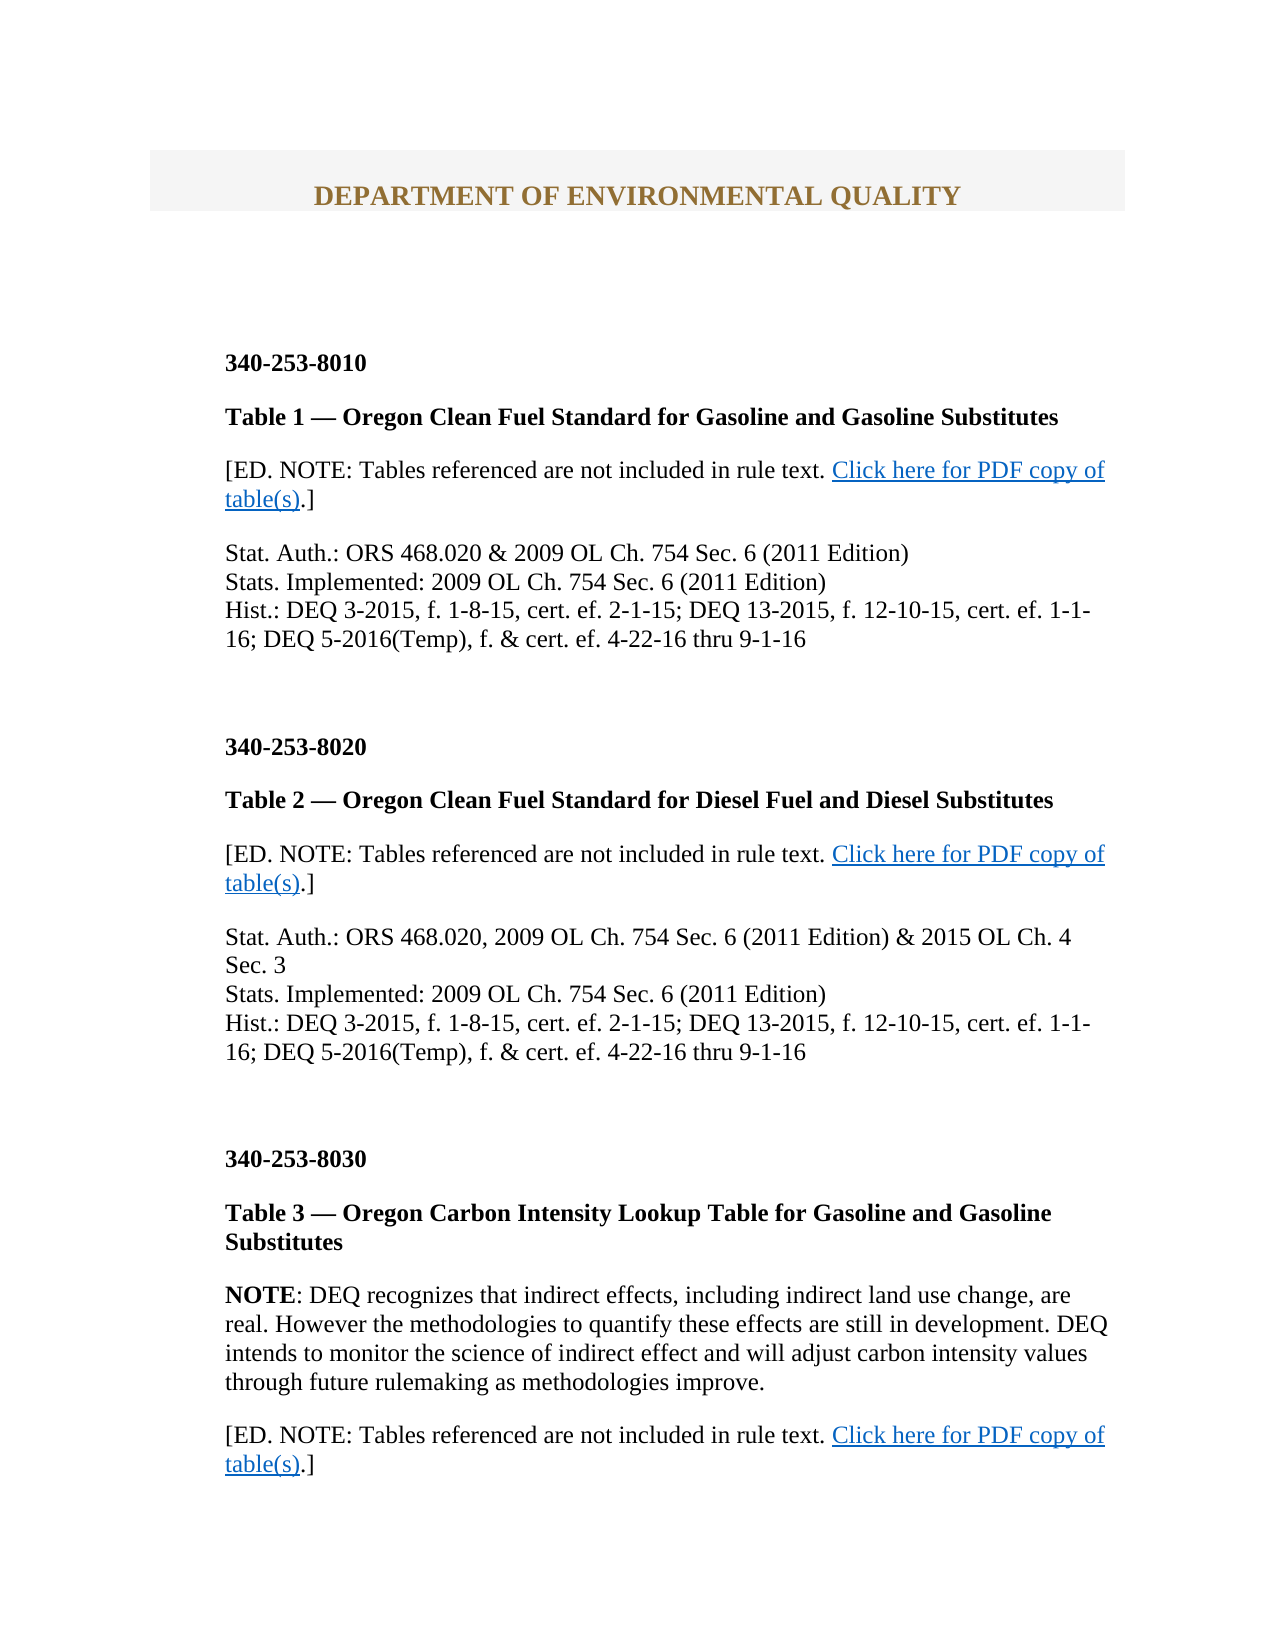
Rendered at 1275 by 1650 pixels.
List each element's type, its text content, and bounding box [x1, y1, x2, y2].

text Table 1 — Oregon Clean Fuel Standard for Gasoline and Gasoline Substitutes [225, 402, 1110, 430]
text Table 2 — Oregon Clean Fuel Standard for Diesel Fuel and Diesel Substitutes [225, 785, 1110, 814]
text [ED. NOTE: Tables referenced are not included in rule text. Click here for PDF copy of table(s).] [225, 839, 1110, 897]
text 340-253-8010 [225, 348, 1110, 377]
text DEPARTMENT OF ENVIRONMENTAL QUALITY [150, 179, 1125, 211]
text 340-253-8020 [225, 732, 1110, 760]
text 340-253-8030 [225, 1144, 1110, 1173]
text NOTE: DEQ recognizes that indirect effects, including indirect land use change, are real. However the methodologies to quantify these effects are still in development. DEQ intends to monitor the science of indirect effect and will adjust carbon intensity values through future rulemaking as methodologies improve. [225, 1280, 1110, 1395]
text [ED. NOTE: Tables referenced are not included in rule text. Click here for PDF copy of table(s).] [225, 455, 1110, 513]
text Stat. Auth.: ORS 468.020, 2009 OL Ch. 754 Sec. 6 (2011 Edition) & 2015 OL Ch. 4 Sec. 3 Stats. Implemented: 2009 OL Ch. 754 Sec. 6 (2011 Edition) Hist.: DEQ 3-2015, f. 1-8-15, cert. ef. 2-1-15; DEQ 13-2015, f. 12-10-15, cert. ef. 1-1-16; DEQ 5-2016(Temp), f. & cert. ef. 4-22-16 thru 9-1-16 [225, 922, 1110, 1065]
text Stat. Auth.: ORS 468.020 & 2009 OL Ch. 754 Sec. 6 (2011 Edition) Stats. Implemented: 2009 OL Ch. 754 Sec. 6 (2011 Edition) Hist.: DEQ 3-2015, f. 1-8-15, cert. ef. 2-1-15; DEQ 13-2015, f. 12-10-15, cert. ef. 1-1-16; DEQ 5-2016(Temp), f. & cert. ef. 4-22-16 thru 9-1-16 [225, 538, 1110, 653]
text [ED. NOTE: Tables referenced are not included in rule text. Click here for PDF copy of table(s).] [225, 1420, 1110, 1478]
text Table 3 — Oregon Carbon Intensity Lookup Table for Gasoline and Gasoline Substitutes [225, 1198, 1110, 1255]
